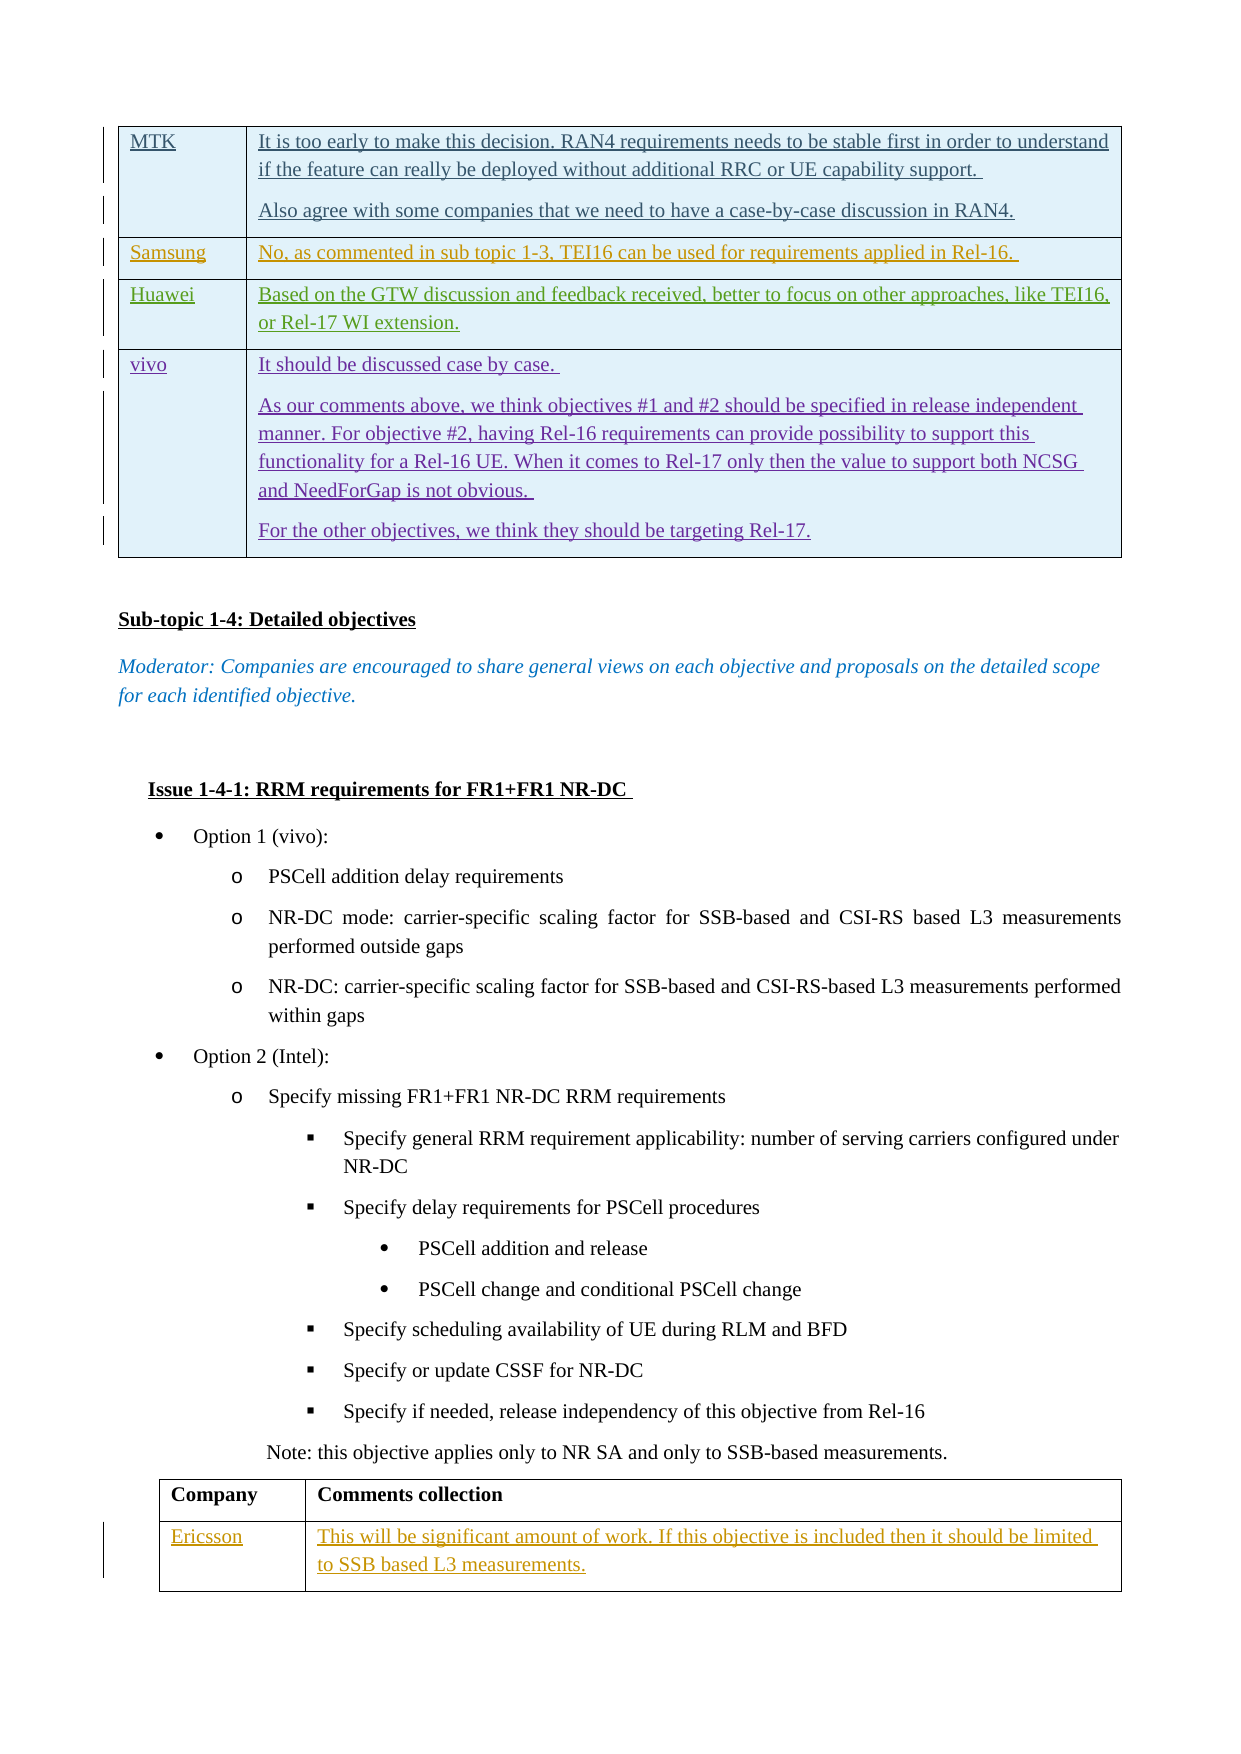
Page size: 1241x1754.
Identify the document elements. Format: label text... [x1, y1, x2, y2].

list Specify delay requirements for PSCell procedures [306, 1193, 1122, 1221]
table_header Company [160, 1480, 305, 1521]
table_cell [160, 1522, 305, 1591]
list NR-DC mode: carrier-specific scaling factor for SSB-based and CSI-RS based L3 measurements performed outside gaps [231, 904, 1122, 960]
text Sub-topic 1-4: Detailed objectives [118, 605, 1122, 634]
list Specify general RRM requirement applicability: number of serving carriers configured under NR-DC [306, 1124, 1122, 1180]
list PSCell addition and release [381, 1234, 1122, 1262]
table_header Comments collection [306, 1480, 1121, 1521]
list Specify scheduling availability of UE during RLM and BFD [306, 1315, 1122, 1344]
list Option 2 (Intel): [156, 1042, 1122, 1070]
text Issue 1-4-1: RRM requirements for FR1+FR1 NR-DC [148, 775, 1122, 803]
list Specify missing FR1+FR1 NR-DC RRM requirements [231, 1083, 1122, 1111]
list Option 1 (vivo): [156, 822, 1122, 850]
text Note: this objective applies only to NR SA and only to SSB-based measurements. [191, 1438, 1122, 1466]
list Specify or update CSSF for NR-DC [306, 1356, 1122, 1384]
list PSCell change and conditional PSCell change [381, 1274, 1122, 1303]
list PSCell addition delay requirements [231, 863, 1122, 891]
list NR-DC: carrier-specific scaling factor for SSB-based and CSI-RS-based L3 measurements performed within gaps [231, 973, 1122, 1029]
text Moderator: Companies are encouraged to share general views on each objective and proposals on the detailed scope for each identified objective. [118, 652, 1122, 709]
list Specify if needed, release independency of this objective from Rel-16 [306, 1397, 1122, 1425]
table_cell [306, 1522, 1121, 1591]
